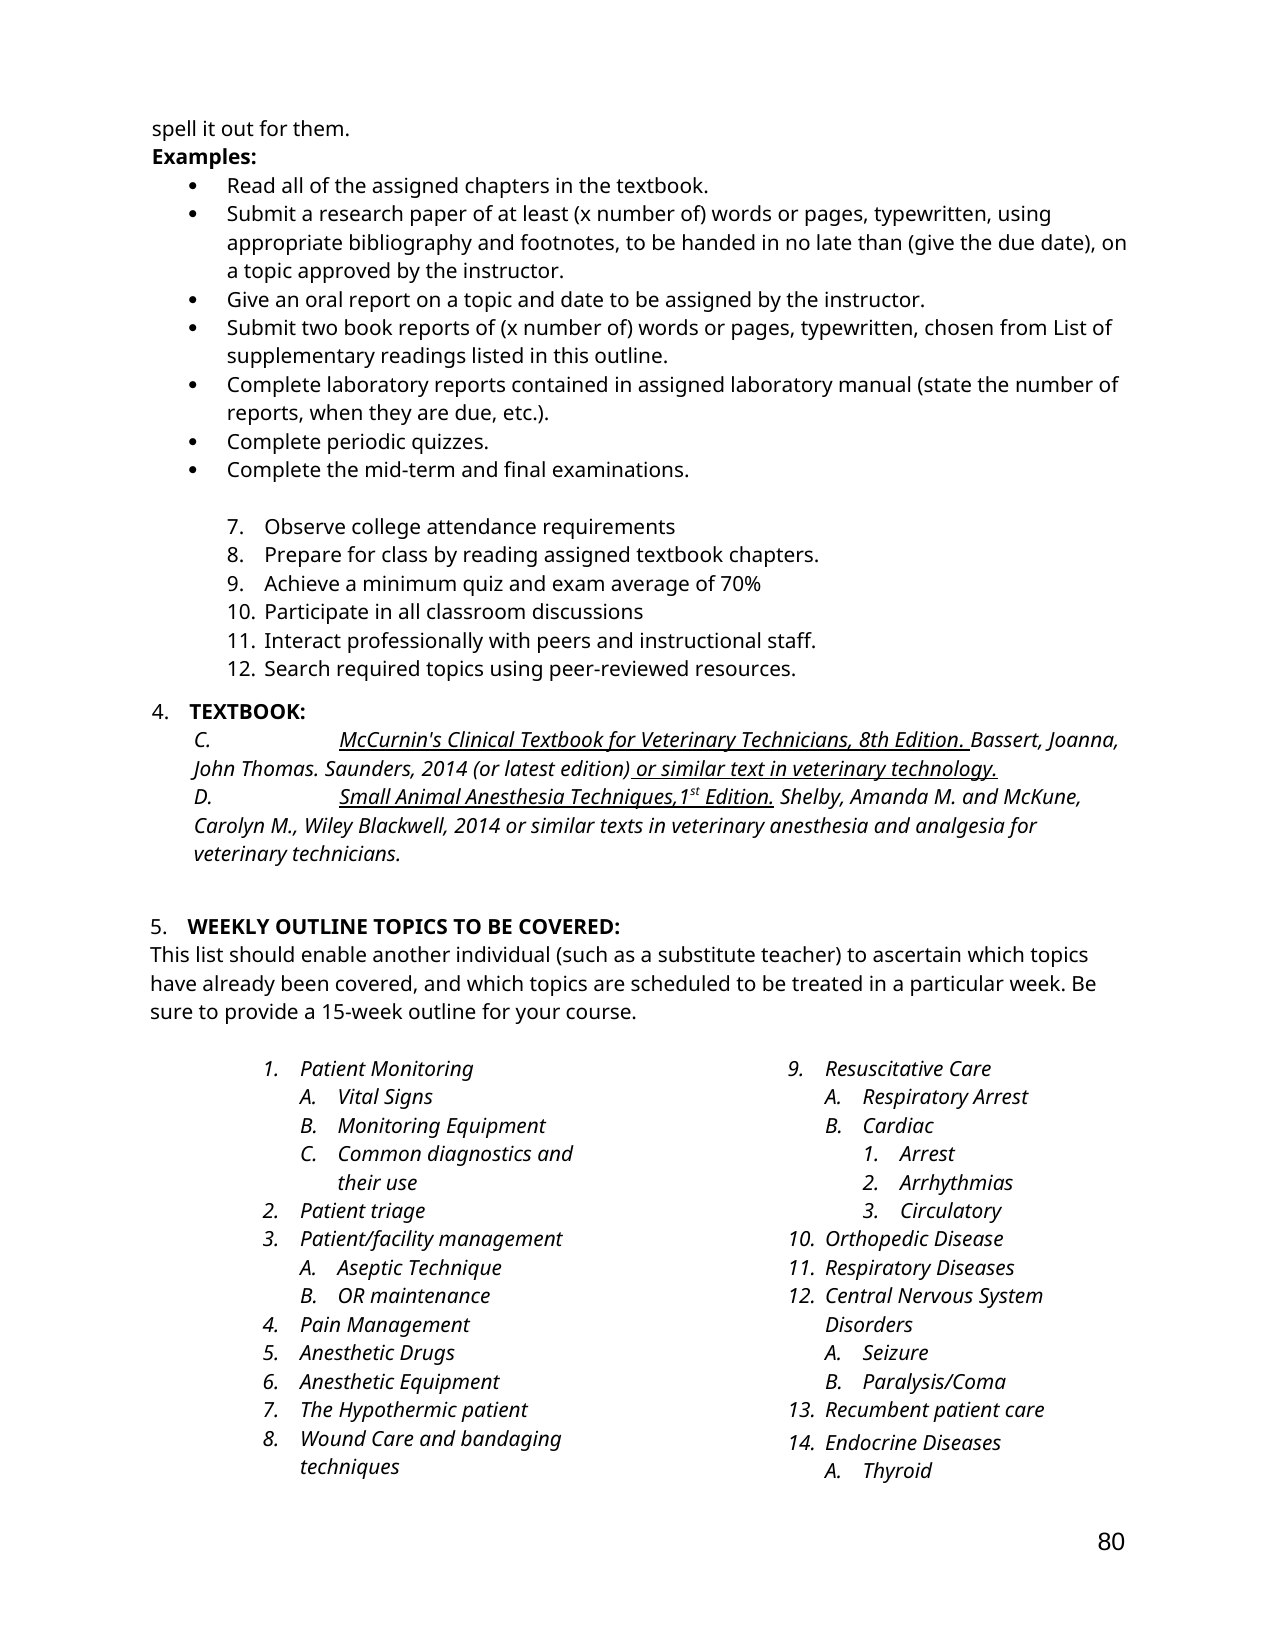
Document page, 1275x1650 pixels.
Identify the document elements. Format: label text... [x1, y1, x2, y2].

list Monitoring Equipment [300, 1111, 600, 1139]
list The Hypothermic patient [262, 1395, 600, 1424]
list Respiratory Diseases [787, 1253, 1125, 1281]
list Central Nervous System Disorders [787, 1281, 1125, 1338]
list Resuscitative Care [787, 1054, 1125, 1082]
list Patient triage [262, 1196, 600, 1224]
list Recumbent patient care [787, 1395, 1125, 1424]
list Arrest [862, 1139, 1125, 1168]
list Patient Monitoring [262, 1054, 600, 1082]
list Orthopedic Disease [787, 1224, 1125, 1253]
list Seizure [825, 1338, 1125, 1367]
list Anesthetic Equipment [262, 1367, 600, 1395]
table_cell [150, 113, 1130, 912]
list Pain Management [262, 1310, 600, 1338]
list Aseptic Technique [300, 1253, 600, 1281]
list Vital Signs [300, 1082, 600, 1111]
list Common diagnostics and their use [300, 1139, 600, 1196]
list Patient/facility management [262, 1224, 600, 1253]
list WEEKLY OUTLINE TOPICS TO BE COVERED: [150, 912, 1125, 940]
list Anesthetic Drugs [262, 1338, 600, 1367]
list OR maintenance [300, 1281, 600, 1310]
list Wound Care and bandaging techniques [262, 1424, 600, 1481]
list Circulatory [862, 1196, 1125, 1224]
text This list should enable another individual (such as a substitute teacher) to ascertain which topics have already been covered, and which topics are scheduled to be treated in a particular week. Be sure to provide a 15-week outline for your course. [150, 940, 1125, 1026]
list Paralysis/Coma [825, 1367, 1125, 1395]
list Endocrine Diseases [787, 1428, 1125, 1456]
list Arrhythmias [862, 1168, 1125, 1196]
list Respiratory Arrest [825, 1082, 1125, 1111]
list Thyroid [825, 1456, 1125, 1485]
list Cardiac [825, 1111, 1125, 1139]
